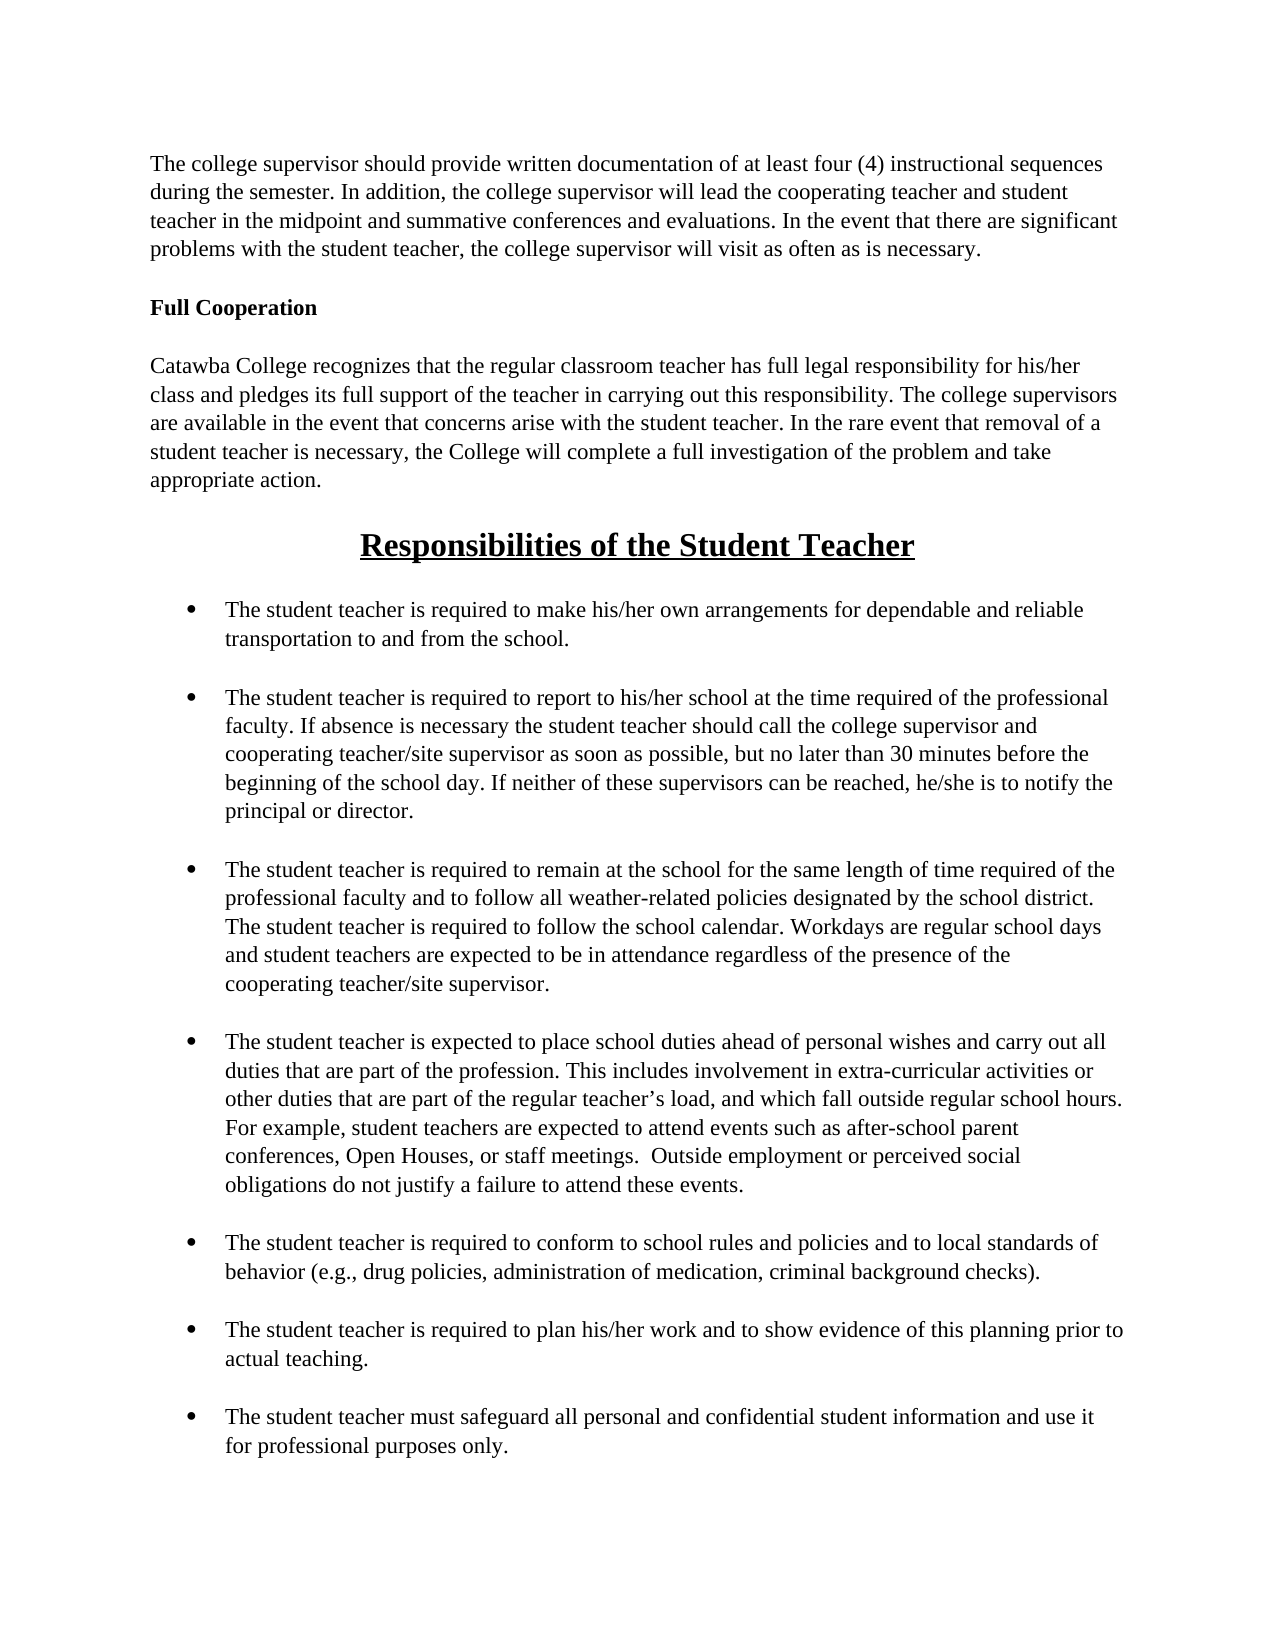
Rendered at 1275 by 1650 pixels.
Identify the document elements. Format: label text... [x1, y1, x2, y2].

list The student teacher is expected to place school duties ahead of personal wishes and carry out all duties that are part of the profession. This includes involvement in extra-curricular activities or other duties that are part of the regular teacher’s load, and which fall outside regular school hours. For example, student teachers are expected to attend events such as after-school parent conferences, Open Houses, or staff meetings. Outside employment or perceived social obligations do not justify a failure to attend these events. [187, 1028, 1125, 1197]
text Responsibilities of the Student Teacher [150, 525, 1125, 563]
text Full Cooperation [150, 294, 1125, 320]
list The student teacher is required to report to his/her school at the time required of the professional faculty. If absence is necessary the student teacher should call the college supervisor and cooperating teacher/site supervisor as soon as possible, but no later than 30 minutes before the beginning of the school day. If neither of these supervisors can be reached, he/she is to notify the principal or director. [187, 684, 1125, 824]
list The student teacher is required to plan his/her work and to show evidence of this planning prior to actual teaching. [187, 1316, 1125, 1371]
text Catawba College recognizes that the regular classroom teacher has full legal responsibility for his/her class and pledges its full support of the teacher in carrying out this responsibility. The college supervisors are available in the event that concerns arise with the student teacher. In the rare event that removal of a student teacher is necessary, the College will complete a full investigation of the problem and take appropriate action. [150, 353, 1125, 493]
list The student teacher is required to remain at the school for the same length of time required of the professional faculty and to follow all weather-related policies designated by the school district. The student teacher is required to follow the school calendar. Workdays are regular school days and student teachers are expected to be in attendance regardless of the presence of the cooperating teacher/site supervisor. [187, 856, 1125, 996]
text The college supervisor should provide written documentation of at least four (4) instructional sequences during the semester. In addition, the college supervisor will lead the cooperating teacher and student teacher in the midpoint and summative conferences and evaluations. In the event that there are significant problems with the student teacher, the college supervisor will visit as often as is necessary. [150, 150, 1125, 262]
list The student teacher is required to conform to school rules and policies and to local standards of behavior (e.g., drug policies, administration of medication, criminal background checks). [187, 1229, 1125, 1284]
list The student teacher must safeguard all personal and confidential student information and use it for professional purposes only. [187, 1403, 1125, 1458]
list The student teacher is required to make his/her own arrangements for dependable and reliable transportation to and from the school. [187, 597, 1125, 651]
